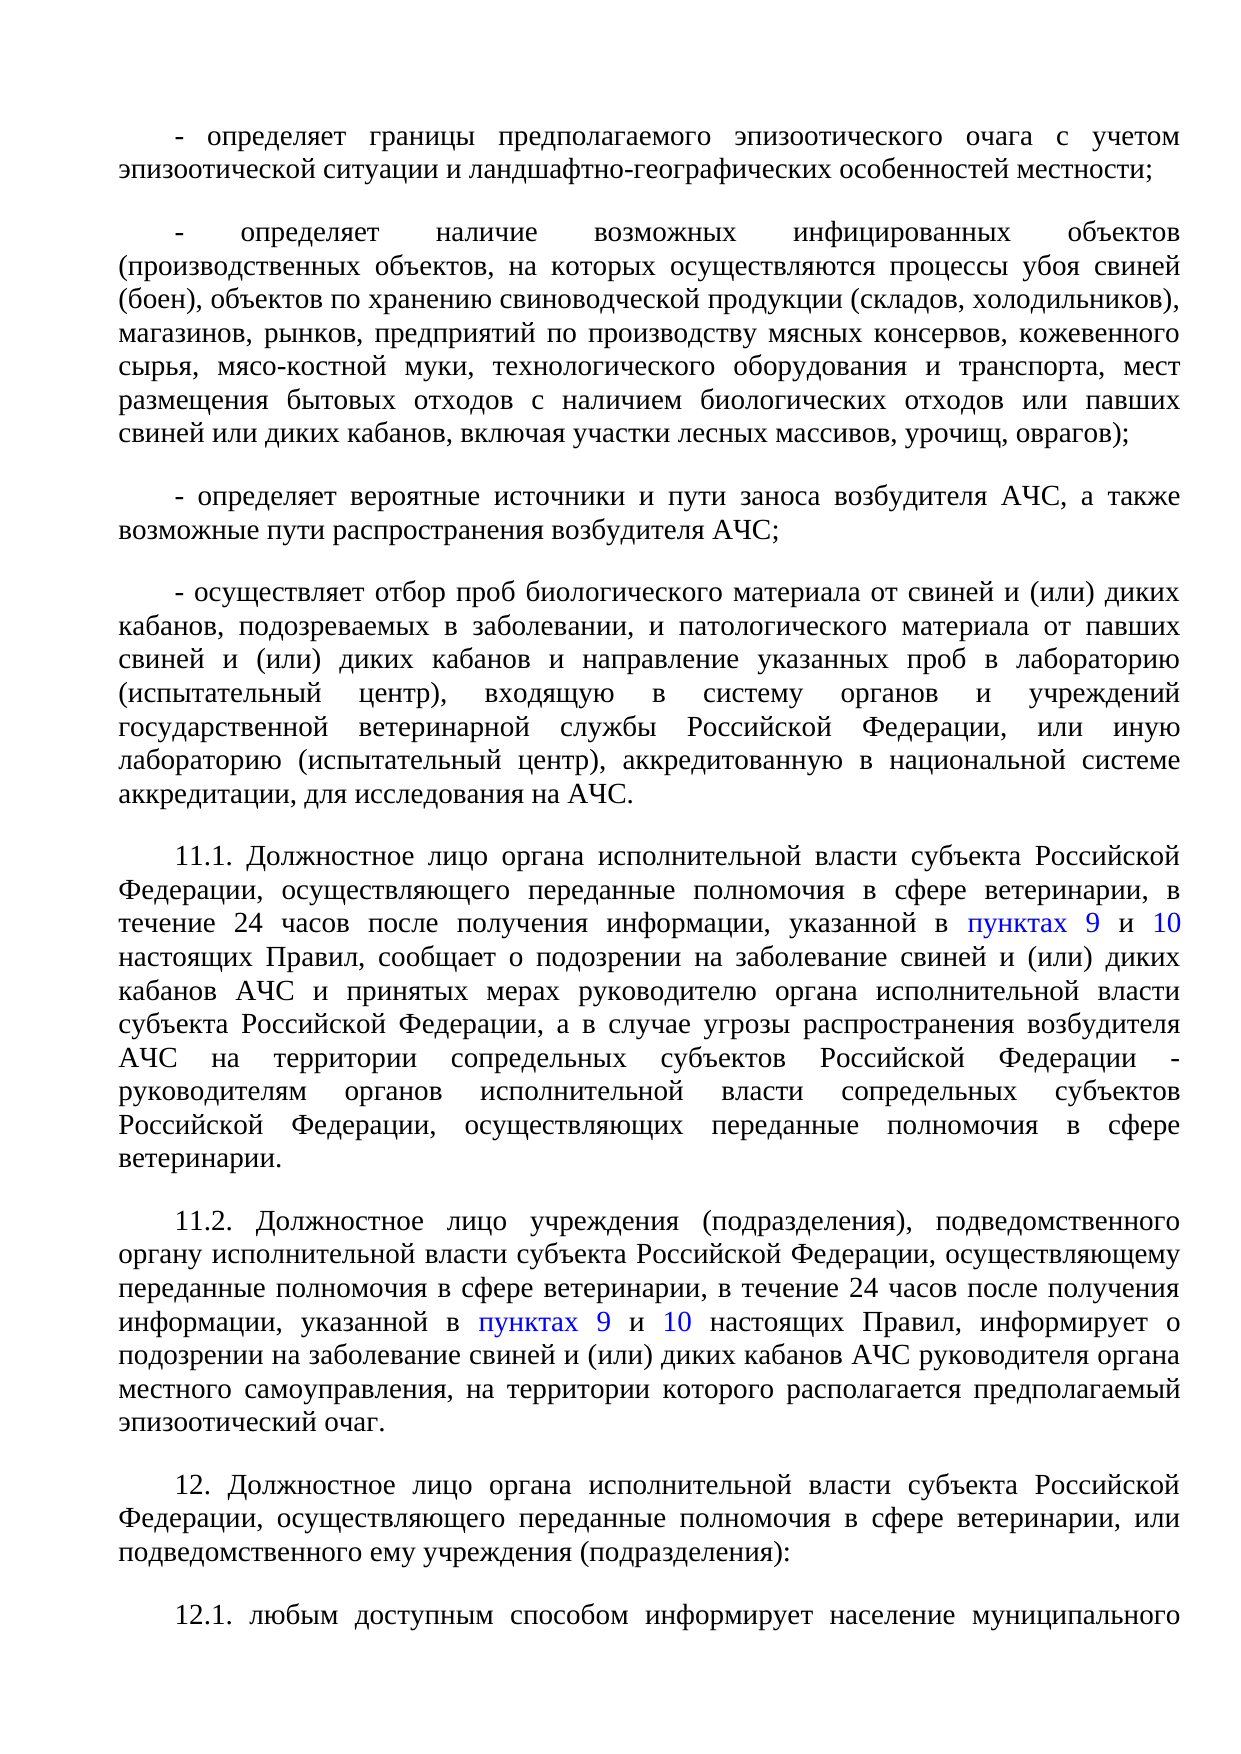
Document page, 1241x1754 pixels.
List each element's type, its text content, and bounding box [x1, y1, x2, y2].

text - осуществляет отбор проб биологического материала от свиней и (или) диких кабанов, подозреваемых в заболевании, и патологического материала от павших свиней и (или) диких кабанов и направление указанных проб в лабораторию (испытательный центр), входящую в систему органов и учреждений государственной ветеринарной службы Российской Федерации, или иную лабораторию (испытательный центр), аккредитованную в национальной системе аккредитации, для исследования на АЧС. [118, 574, 1181, 809]
text - определяет вероятные источники и пути заноса возбудителя АЧС, а также возможные пути распространения возбудителя АЧС; [118, 478, 1181, 545]
text - определяет границы предполагаемого эпизоотического очага с учетом эпизоотической ситуации и ландшафтно-географических особенностей местности; [118, 118, 1181, 185]
text - определяет наличие возможных инфицированных объектов (производственных объектов, на которых осуществляются процессы убоя свиней (боен), объектов по хранению свиноводческой продукции (складов, холодильников), магазинов, рынков, предприятий по производству мясных консервов, кожевенного сырья, мясо-костной муки, технологического оборудования и транспорта, мест размещения бытовых отходов с наличием биологических отходов или павших свиней или диких кабанов, включая участки лесных массивов, урочищ, оврагов); [118, 214, 1181, 449]
text 11.1. Должностное лицо органа исполнительной власти субъекта Российской Федерации, осуществляющего переданные полномочия в сфере ветеринарии, в течение 24 часов после получения информации, указанной в пунктах 9 и 10 настоящих Правил, сообщает о подозрении на заболевание свиней и (или) диких кабанов АЧС и принятых мерах руководителю органа исполнительной власти субъекта Российской Федерации, а в случае угрозы распространения возбудителя АЧС на территории сопредельных субъектов Российской Федерации - руководителям органов исполнительной власти сопредельных субъектов Российской Федерации, осуществляющих переданные полномочия в сфере ветеринарии. [118, 838, 1181, 1174]
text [118, 1597, 1181, 1630]
text 11.2. Должностное лицо учреждения (подразделения), подведомственного органу исполнительной власти субъекта Российской Федерации, осуществляющему переданные полномочия в сфере ветеринарии, в течение 24 часов после получения информации, указанной в пунктах 9 и 10 настоящих Правил, информирует о подозрении на заболевание свиней и (или) диких кабанов АЧС руководителя органа местного самоуправления, на территории которого располагается предполагаемый эпизоотический очаг. [118, 1203, 1181, 1438]
text 12. Должностное лицо органа исполнительной власти субъекта Российской Федерации, осуществляющего переданные полномочия в сфере ветеринарии, или подведомственного ему учреждения (подразделения): [118, 1467, 1181, 1568]
